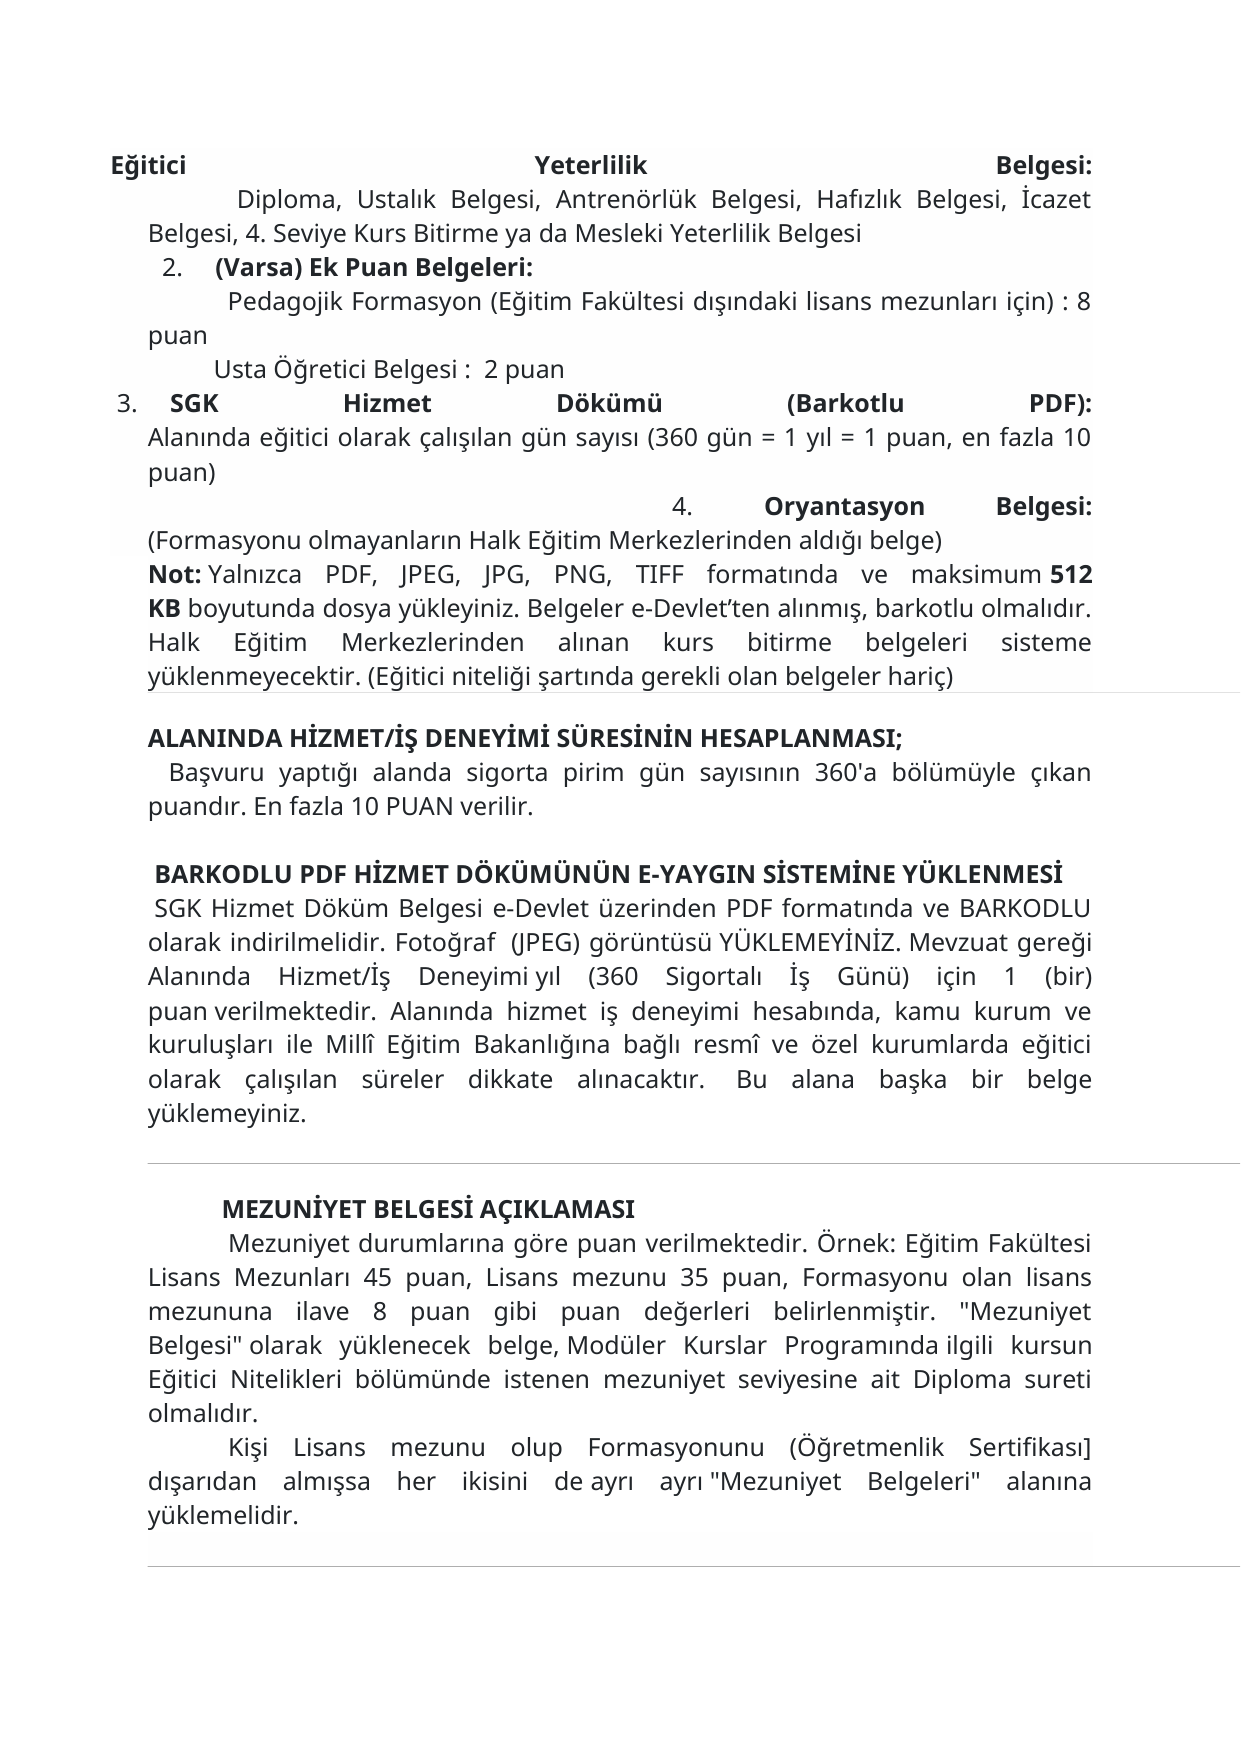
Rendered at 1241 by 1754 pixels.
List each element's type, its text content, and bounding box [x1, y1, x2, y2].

text ALANINDA HİZMET/İŞ DENEYİMİ SÜRESİNİN HESAPLANMASI; [148, 721, 1093, 755]
text Mezuniyet durumlarına göre puan verilmektedir. Örnek: Eğitim Fakültesi Lisans Mezunları 45 puan, Lisans mezunu 35 puan, Formasyonu olan lisans mezununa ilave 8 puan gibi puan değerleri belirlenmiştir. "Mezuniyet Belgesi" olarak yüklenecek belge, Modüler Kurslar Programında ilgili kursun Eğitici Nitelikleri bölümünde istenen mezuniyet seviyesine ait Diploma sureti olmalıdır. [148, 1226, 1093, 1430]
text BARKODLU PDF HİZMET DÖKÜMÜNÜN E-YAYGIN SİSTEMİNE YÜKLENMESİ [148, 857, 1093, 891]
text 3. SGK Hizmet Dökümü (Barkotlu PDF): Alanında eğitici olarak çalışılan gün sayısı (360 gün = 1 yıl = 1 puan, en fazla 10 puan) [110, 386, 1093, 488]
text SGK Hizmet Döküm Belgesi e-Devlet üzerinden PDF formatında ve BARKODLU olarak indirilmelidir. Fotoğraf (JPEG) görüntüsü YÜKLEMEYİNİZ. Mevzuat gereği Alanında Hizmet/İş Deneyimi yıl (360 Sigortalı İş Günü) için 1 (bir) puan verilmektedir. Alanında hizmet iş deneyimi hesabında, kamu kurum ve kuruluşları ile Millî Eğitim Bakanlığına bağlı resmî ve özel kurumlarda eğitici olarak çalışılan süreler dikkate alınacaktır. Bu alana başka bir belge yüklemeyiniz. [148, 891, 1093, 1129]
text Pedagojik Formasyon (Eğitim Fakültesi dışındaki lisans mezunları için) : 8 puan [110, 284, 1093, 352]
text Eğitici Yeterlilik Belgesi: Diploma, Ustalık Belgesi, Antrenörlük Belgesi, Hafızlık Belgesi, İcazet Belgesi, 4. Seviye Kurs Bitirme ya da Mesleki Yeterlilik Belgesi [110, 148, 1093, 250]
text MEZUNİYET BELGESİ AÇIKLAMASI [148, 1191, 1093, 1226]
text 2. (Varsa) Ek Puan Belgeleri: [110, 250, 1093, 284]
text Not: Yalnızca PDF, JPEG, JPG, PNG, TIFF formatında ve maksimum 512 KB boyutunda dosya yükleyiniz. Belgeler e-Devlet’ten alınmış, barkotlu olmalıdır. Halk Eğitim Merkezlerinden alınan kurs bitirme belgeleri sisteme yüklenmeyecektir. (Eğitici niteliği şartında gerekli olan belgeler hariç) [148, 556, 1093, 692]
text 4. Oryantasyon Belgesi: (Formasyonu olmayanların Halk Eğitim Merkezlerinden aldığı belge) [110, 488, 1093, 556]
text Kişi Lisans mezunu olup Formasyonunu (Öğretmenlik Sertifikası] dışarıdan almışsa her ikisini de ayrı ayrı "Mezuniyet Belgeleri" alanına yüklemelidir. [148, 1430, 1093, 1532]
text Usta Öğretici Belgesi : 2 puan [110, 352, 1093, 386]
text Başvuru yaptığı alanda sigorta pirim gün sayısının 360'a bölümüyle çıkan puandır. En fazla 10 PUAN verilir. [148, 755, 1093, 823]
